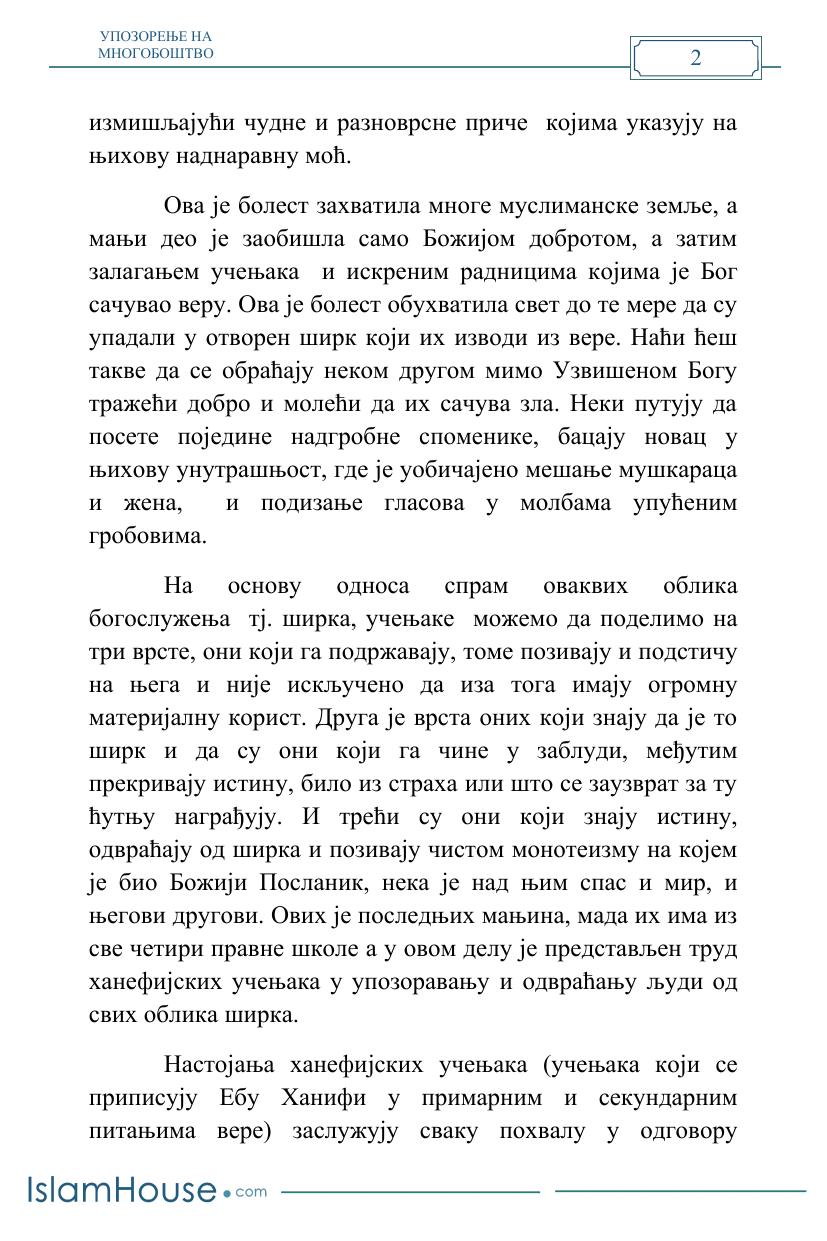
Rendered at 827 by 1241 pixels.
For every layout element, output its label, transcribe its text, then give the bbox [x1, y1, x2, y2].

picture [548, 1170, 807, 1208]
picture [20, 1171, 541, 1209]
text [89, 1049, 738, 1144]
text Ова је болест захватила многе муслиманске земље, а мањи део је заобишла само Божијом добротом, а затим залагањем учењака и искреним радницима којима је Бог сачувао веру. Ова је болест обухватила свет до те мере да су упадали у отворен ширк који их изводи из вере. Наћи ћеш такве да се обраћају неком другом мимо Узвишеном Богу тражећи добро и молећи да их сачува зла. Неки путују да посете поједине надгробне споменике, бацају новац у њихову унутрашњост, где је уобичајено мешање мушкараца и жена, и подизање гласова у молбама упућеним гробовима. [89, 190, 738, 549]
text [89, 107, 738, 169]
text На основу односа спрам оваквих облика богослужења тј. ширка, учењаке можемо да поделимо на три врсте, они који га подржавају, томе позивају и подстичу на њега и није искључено да иза тога имају огромну материјалну корист. Друга је врста оних који знају да је то ширк и да су они који га чине у заблуди, међутим прекривају истину, било из страха или што се заузврат за ту ћутњу награђују. И трећи су они који знају истину, одвраћају од ширка и позивају чистом монотеизму на којем је био Божији Посланик, нека је над њим спас и мир, и његови другови. Ових је последњих мањина, мада их има из све четири правне школе а у овом делу је представљен труд ханефијских учењака у упозоравању и одвраћању људи од свих облика ширка. [89, 570, 738, 1028]
